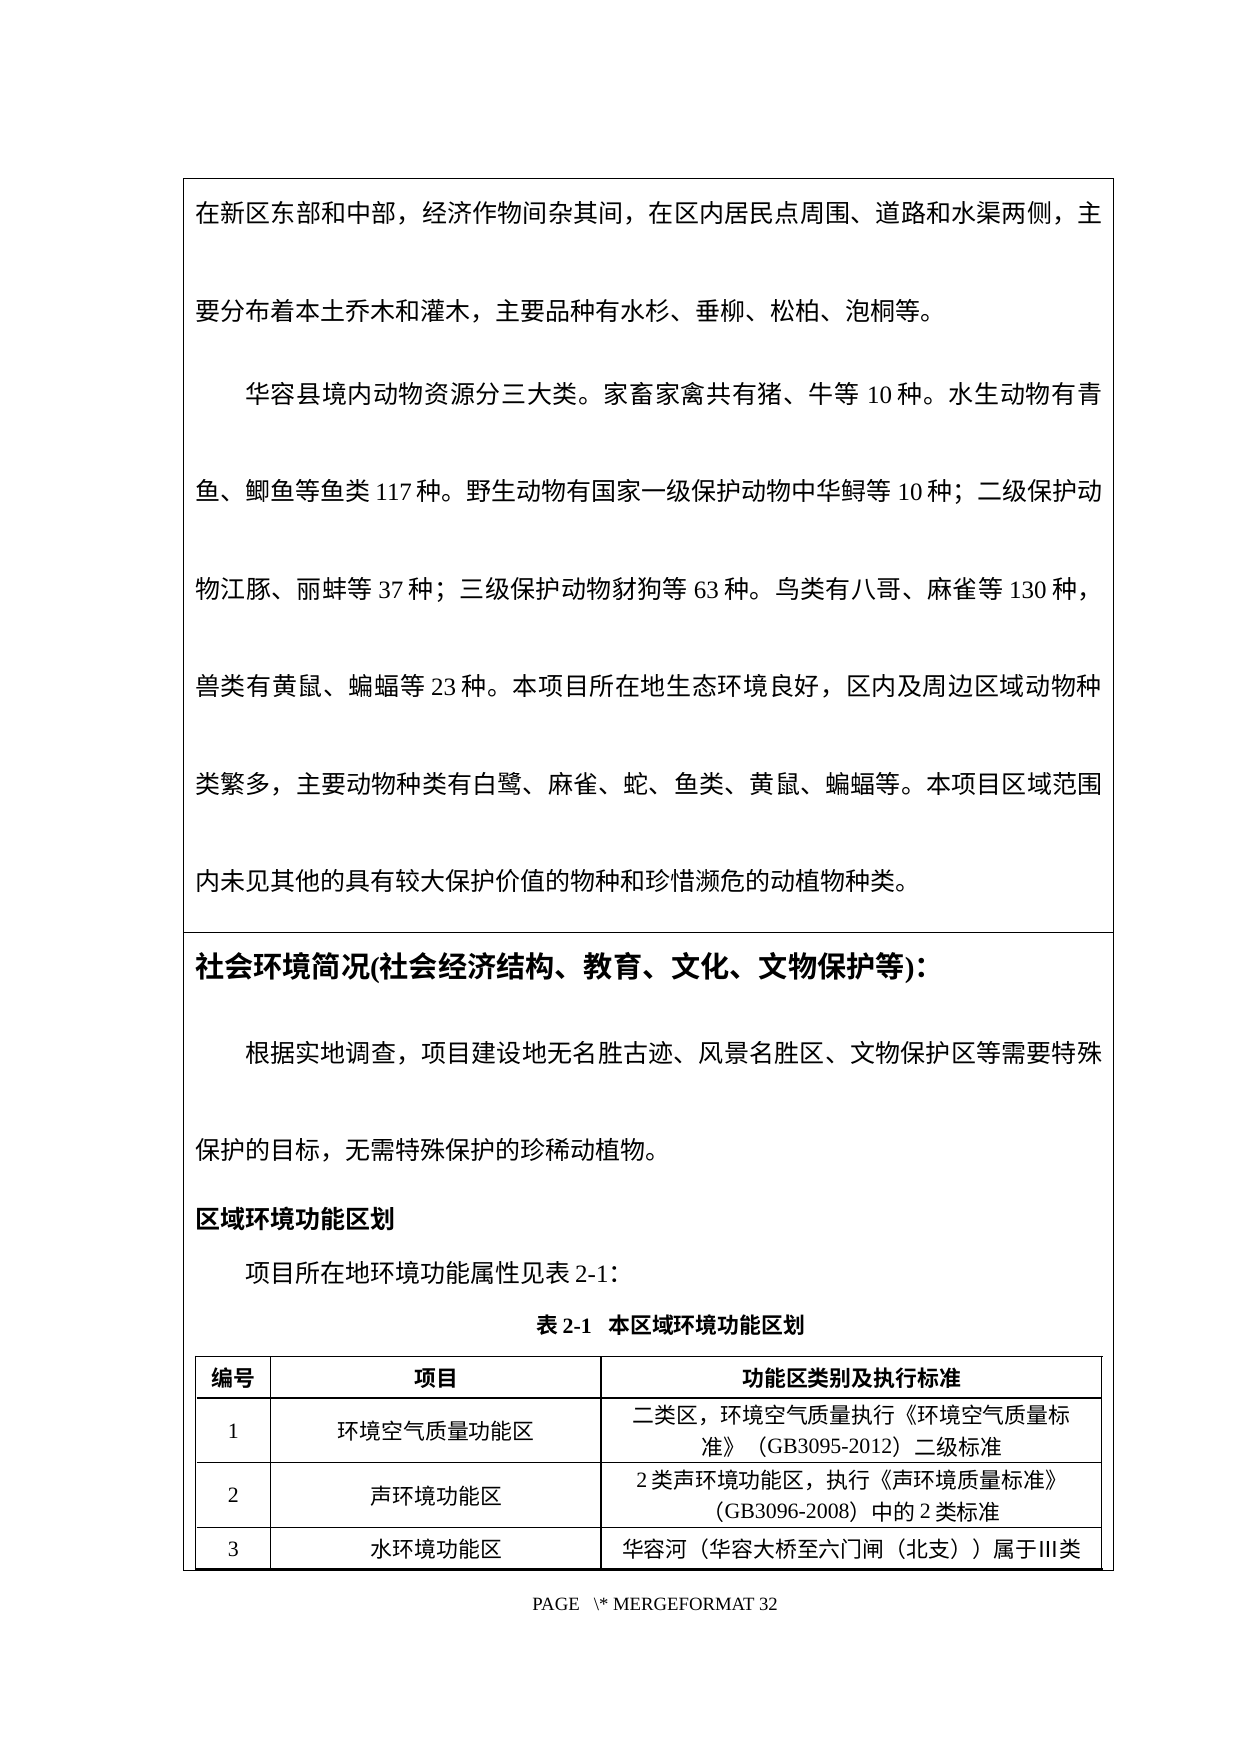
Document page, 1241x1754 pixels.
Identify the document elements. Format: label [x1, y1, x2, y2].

table_header [184, 179, 1113, 932]
table_cell [184, 933, 1113, 1570]
